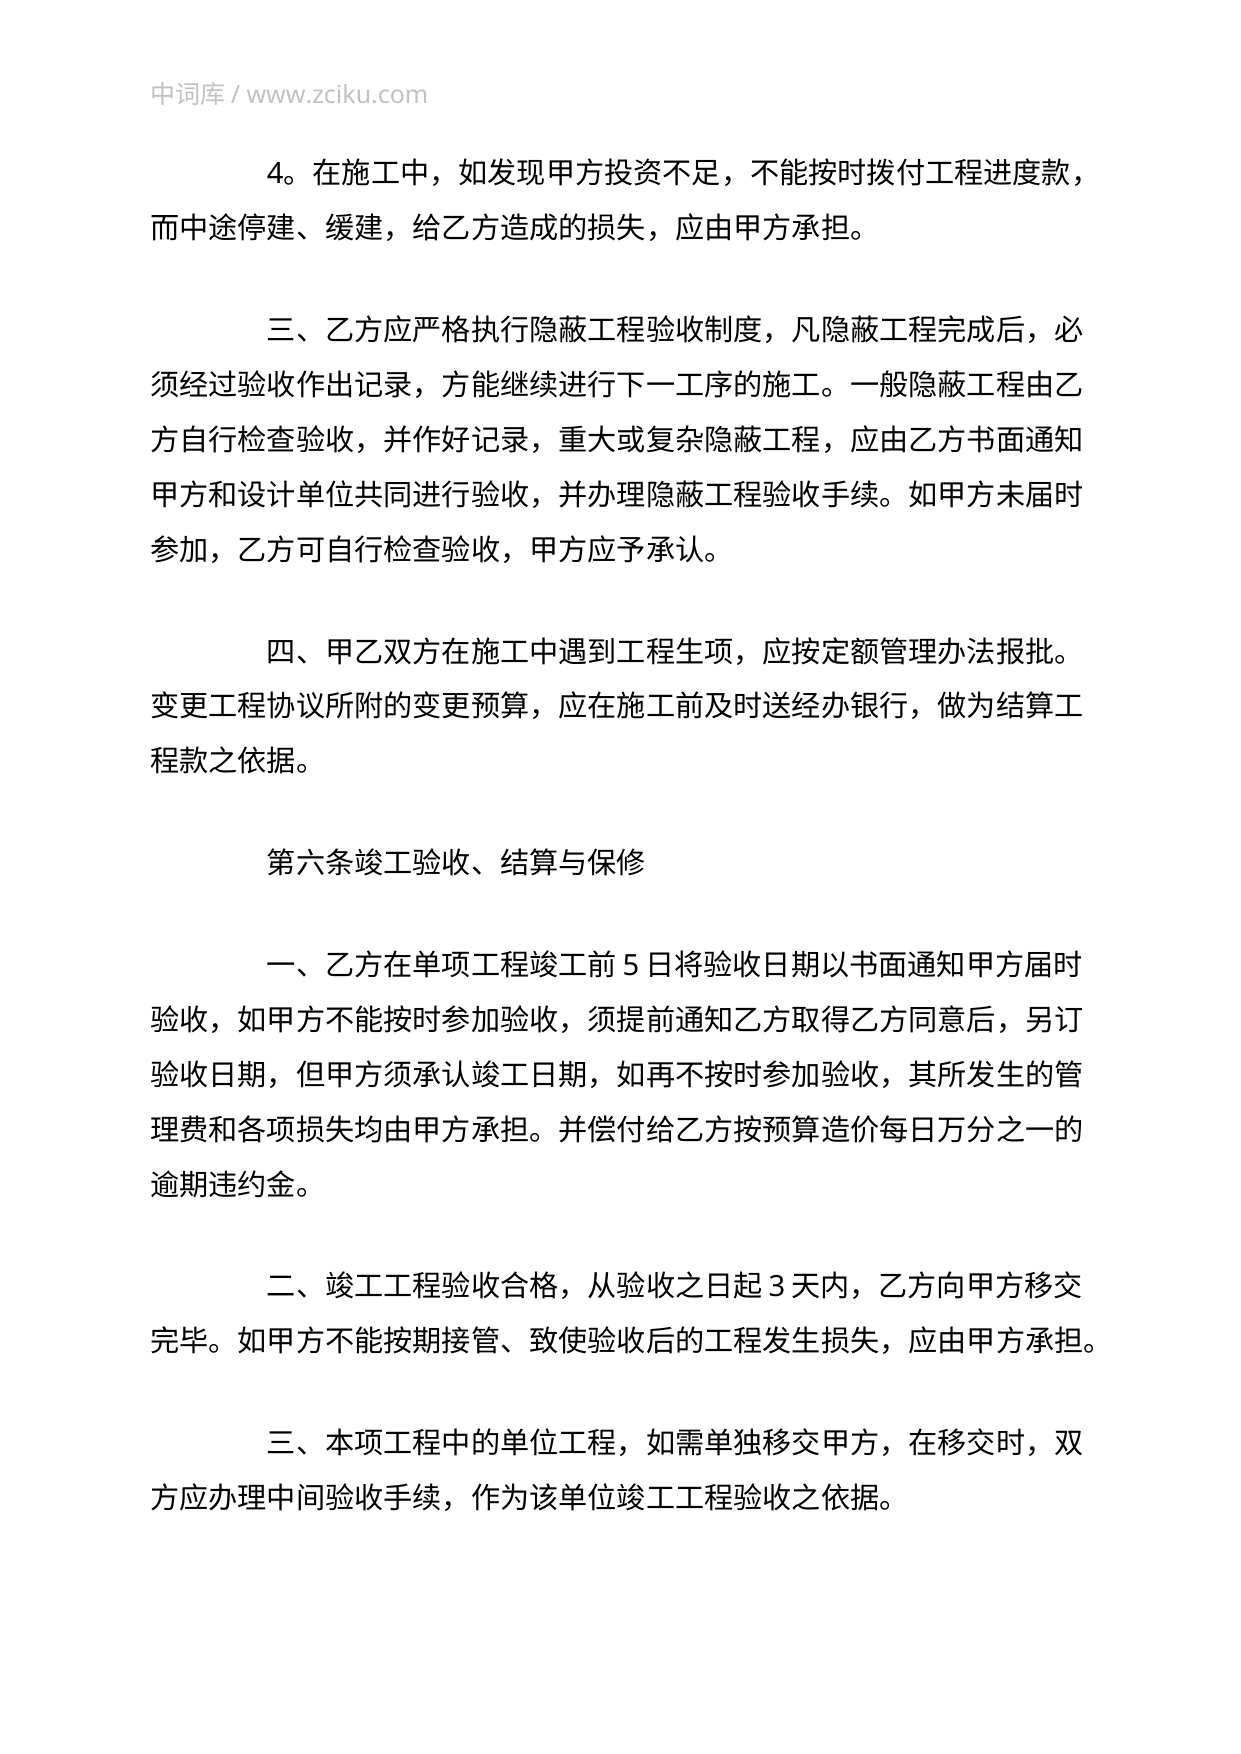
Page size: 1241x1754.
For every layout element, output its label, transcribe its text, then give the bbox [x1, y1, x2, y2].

text 第六条竣工验收、结算与保修 [150, 840, 1090, 882]
text 二、竣工工程验收合格，从验收之日起3天内，乙方向甲方移交完毕。如甲方不能按期接管、致使验收后的工程发生损失，应由甲方承担。 [150, 1263, 1090, 1360]
text 四、甲乙双方在施工中遇到工程生项，应按定额管理办法报批。变更工程协议所附的变更预算，应在施工前及时送经办银行，做为结算工程款之依据。 [150, 628, 1090, 780]
text 4。在施工中，如发现甲方投资不足，不能按时拨付工程进度款，而中途停建、缓建，给乙方造成的损失，应由甲方承担。 [150, 150, 1090, 247]
text 一、乙方在单项工程竣工前5日将验收日期以书面通知甲方届时验收，如甲方不能按时参加验收，须提前通知乙方取得乙方同意后，另订验收日期，但甲方须承认竣工日期，如再不按时参加验收，其所发生的管理费和各项损失均由甲方承担。并偿付给乙方按预算造价每日万分之一的逾期违约金。 [150, 941, 1090, 1203]
text 三、乙方应严格执行隐蔽工程验收制度，凡隐蔽工程完成后，必须经过验收作出记录，方能继续进行下一工序的施工。一般隐蔽工程由乙方自行检查验收，并作好记录，重大或复杂隐蔽工程，应由乙方书面通知甲方和设计单位共同进行验收，并办理隐蔽工程验收手续。如甲方未届时参加，乙方可自行检查验收，甲方应予承认。 [150, 307, 1090, 569]
text 三、本项工程中的单位工程，如需单独移交甲方，在移交时，双方应办理中间验收手续，作为该单位竣工工程验收之依据。 [150, 1420, 1090, 1517]
